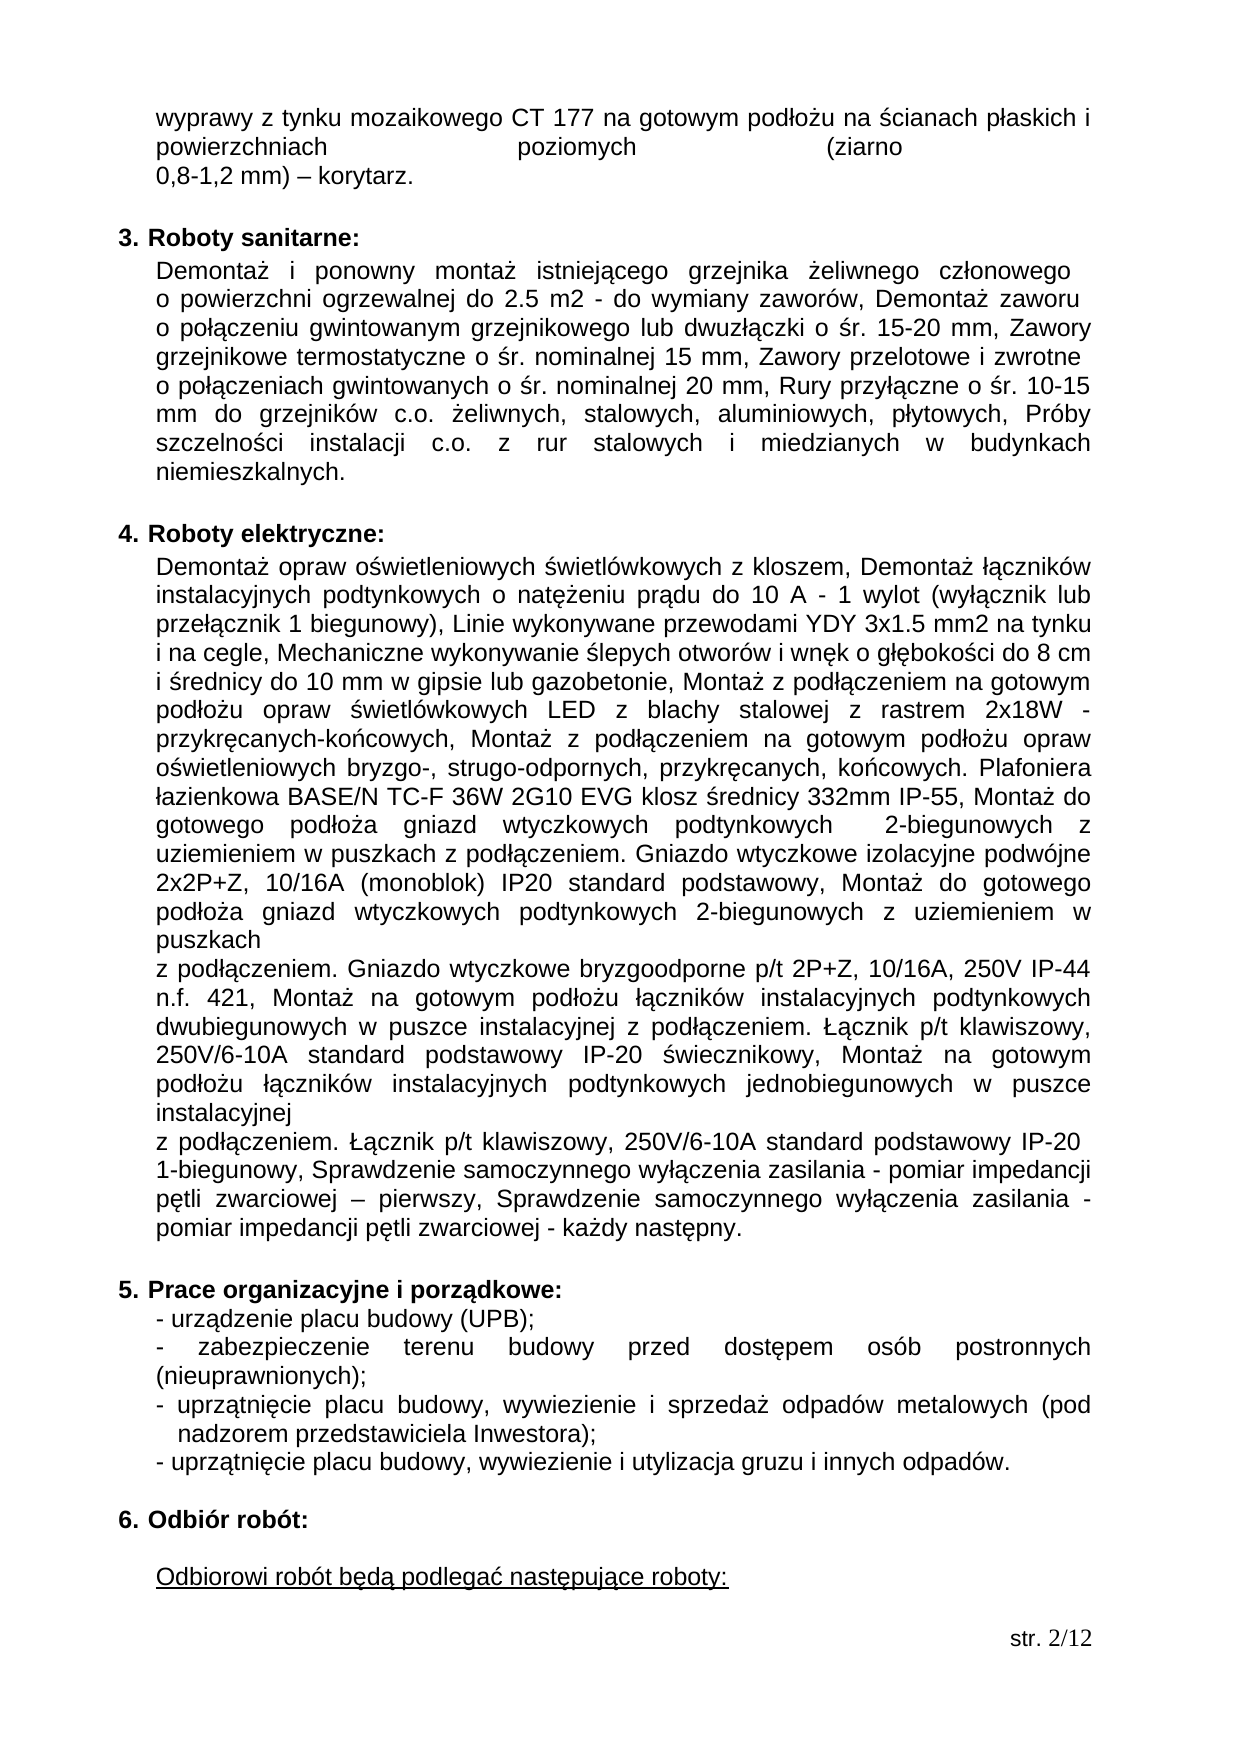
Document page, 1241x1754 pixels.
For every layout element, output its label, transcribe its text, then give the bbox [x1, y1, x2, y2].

list - zabezpieczenie terenu budowy przed dostępem osób postronnych (nieuprawnionych); [156, 1332, 1092, 1390]
list Prace organizacyjne i porządkowe: [118, 1275, 1092, 1303]
list Odbiór robót: [118, 1505, 1092, 1533]
list Roboty elektryczne: [118, 519, 1092, 547]
list Demontaż opraw oświetleniowych świetlówkowych z kloszem, Demontaż łączników instalacyjnych podtynkowych o natężeniu prądu do 10 A - 1 wylot (wyłącznik lub przełącznik 1 biegunowy), Linie wykonywane przewodami YDY 3x1.5 mm2 na tynku i na cegle, Mechaniczne wykonywanie ślepych otworów i wnęk o głębokości do 8 cm i średnicy do 10 mm w gipsie lub gazobetonie, Montaż z podłączeniem na gotowym podłożu opraw świetlówkowych LED z blachy stalowej z rastrem 2x18W - przykręcanych-końcowych, Montaż z podłączeniem na gotowym podłożu opraw oświetleniowych bryzgo-, strugo-odpornych, przykręcanych, końcowych. Plafoniera łazienkowa BASE/N TC-F 36W 2G10 EVG klosz średnicy 332mm IP-55, Montaż do gotowego podłoża gniazd wtyczkowych podtynkowych 2-biegunowych z uziemieniem w puszkach z podłączeniem. Gniazdo wtyczkowe izolacyjne podwójne 2x2P+Z, 10/16A (monoblok) IP20 standard podstawowy, Montaż do gotowego podłoża gniazd wtyczkowych podtynkowych 2-biegunowych z uziemieniem w puszkach z podłączeniem. Gniazdo wtyczkowe bryzgoodporne p/t 2P+Z, 10/16A, 250V IP-44 n.f. 421, Montaż na gotowym podłożu łączników instalacyjnych podtynkowych dwubiegunowych w puszce instalacyjnej z podłączeniem. Łącznik p/t klawiszowy, 250V/6-10A standard podstawowy IP-20 świecznikowy, Montaż na gotowym podłożu łączników instalacyjnych podtynkowych jednobiegunowych w puszce instalacyjnej z podłączeniem. Łącznik p/t klawiszowy, 250V/6-10A standard podstawowy IP-20 1-biegunowy, Sprawdzenie samoczynnego wyłączenia zasilania - pomiar impedancji pętli zwarciowej – pierwszy, Sprawdzenie samoczynnego wyłączenia zasilania - pomiar impedancji pętli zwarciowej - każdy następny. [156, 552, 1092, 1242]
list - uprzątnięcie placu budowy, wywiezienie i sprzedaż odpadów metalowych (pod nadzorem przedstawiciela Inwestora); [156, 1390, 1092, 1447]
list - uprzątnięcie placu budowy, wywiezienie i utylizacja gruzu i innych odpadów. [156, 1447, 1092, 1476]
list Roboty sanitarne: [118, 223, 1092, 251]
list Demontaż i ponowny montaż istniejącego grzejnika żeliwnego członowego o powierzchni ogrzewalnej do 2.5 m2 - do wymiany zaworów, Demontaż zaworu o połączeniu gwintowanym grzejnikowego lub dwuzłączki o śr. 15-20 mm, Zawory grzejnikowe termostatyczne o śr. nominalnej 15 mm, Zawory przelotowe i zwrotne o połączeniach gwintowanych o śr. nominalnej 20 mm, Rury przyłączne o śr. 10-15 mm do grzejników c.o. żeliwnych, stalowych, aluminiowych, płytowych, Próby szczelności instalacji c.o. z rur stalowych i miedzianych w budynkach niemieszkalnych. [156, 256, 1092, 486]
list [156, 103, 1092, 190]
list Odbiorowi robót będą podlegać następujące roboty: [156, 1562, 1092, 1591]
list - urządzenie placu budowy (UPB); [156, 1303, 1092, 1332]
